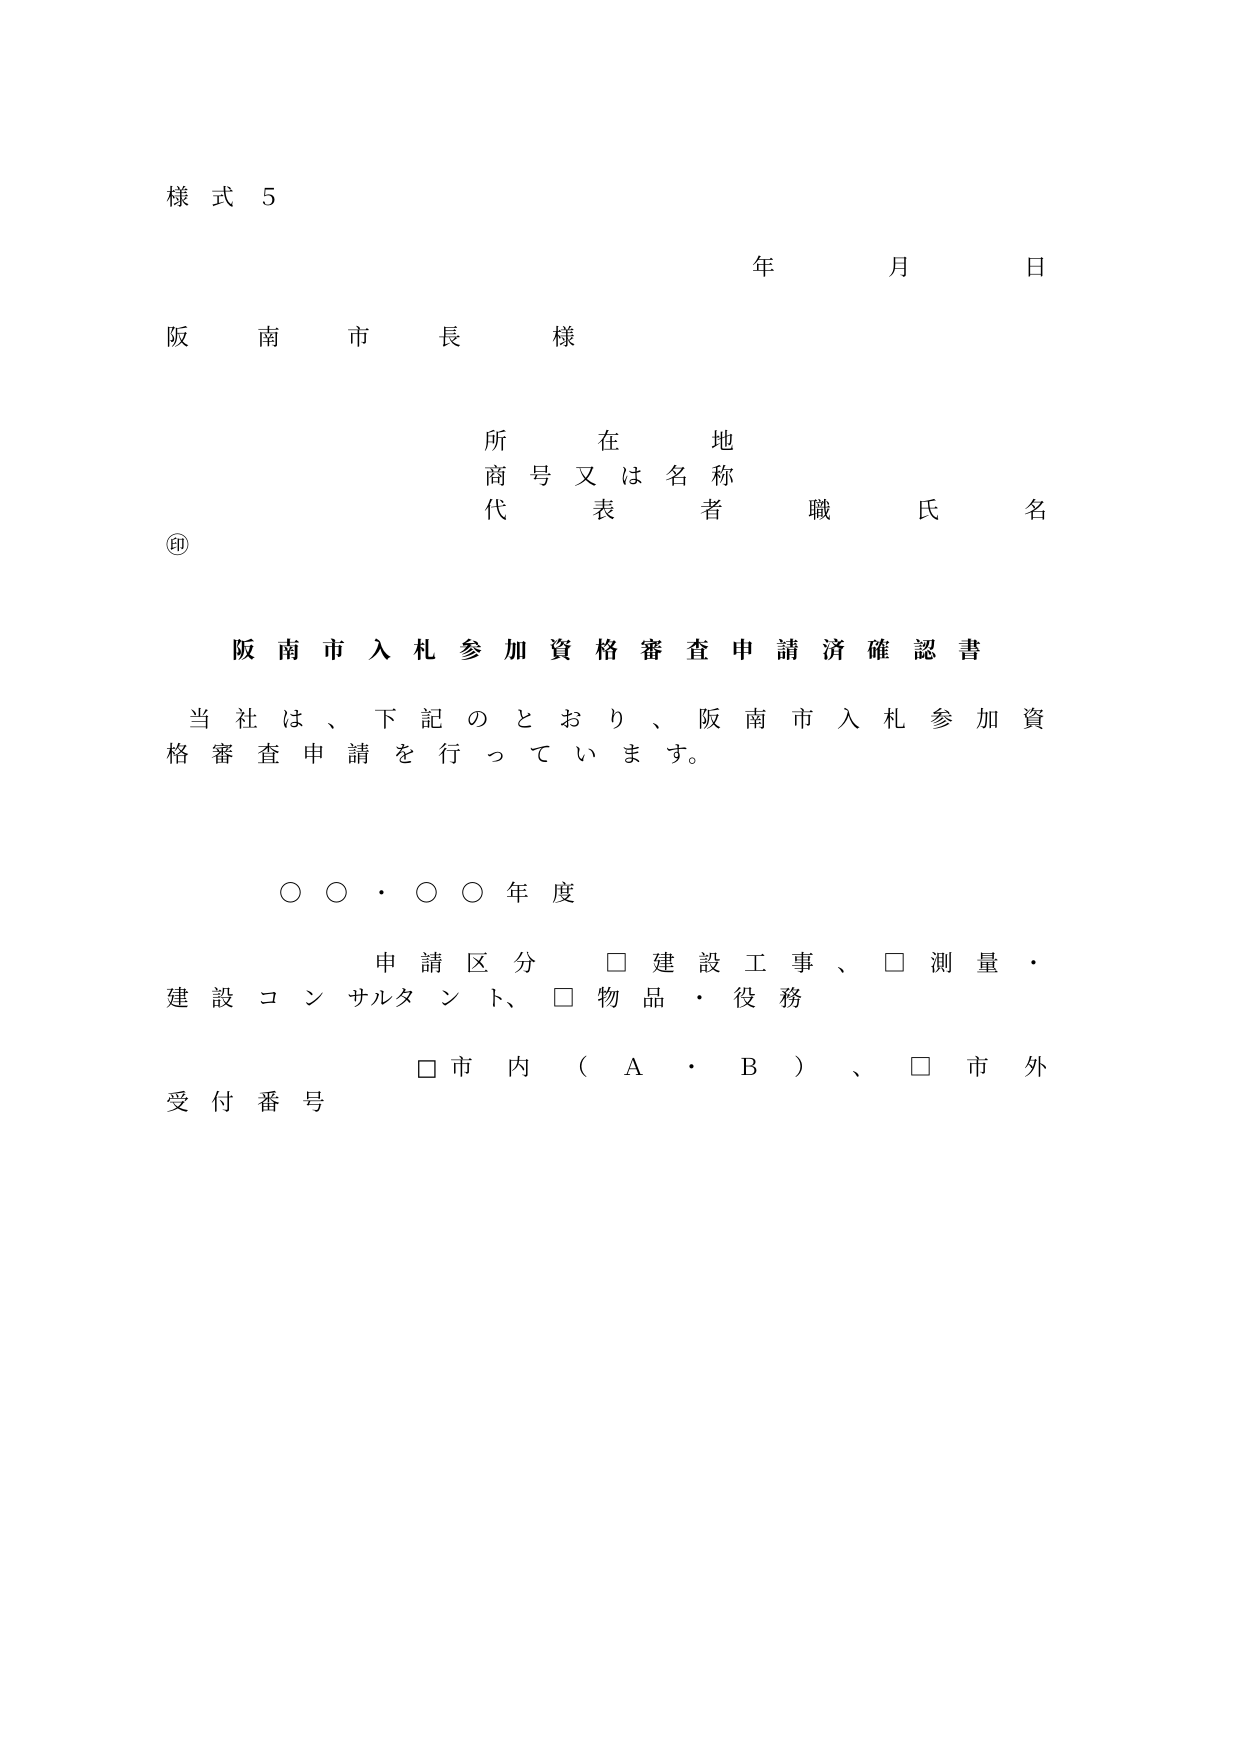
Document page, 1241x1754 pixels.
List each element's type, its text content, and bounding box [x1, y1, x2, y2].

text 商号又は名称 [166, 457, 1063, 492]
text 代表者職氏名 ㊞ [166, 492, 1070, 561]
text 申請区分 □建設工事、□測量・建設コンサルタント、□物品・役務 [166, 944, 1070, 1013]
text 様式５ [166, 178, 1070, 213]
text □市内（Ａ・Ｂ）、□市外 受付番号 [166, 1048, 1070, 1118]
text 阪南市入札参加資格審査申請済確認書 [166, 631, 1070, 666]
text 年 月 日 [166, 248, 1070, 283]
text 〇〇・〇〇年度 [166, 874, 1070, 909]
text 阪 南 市 長 様 [166, 318, 1074, 352]
text 所 在 地 [166, 422, 1063, 457]
text 当社は、下記のとおり、阪南市入札参加資格審査申請を行っています。 [166, 700, 1070, 770]
